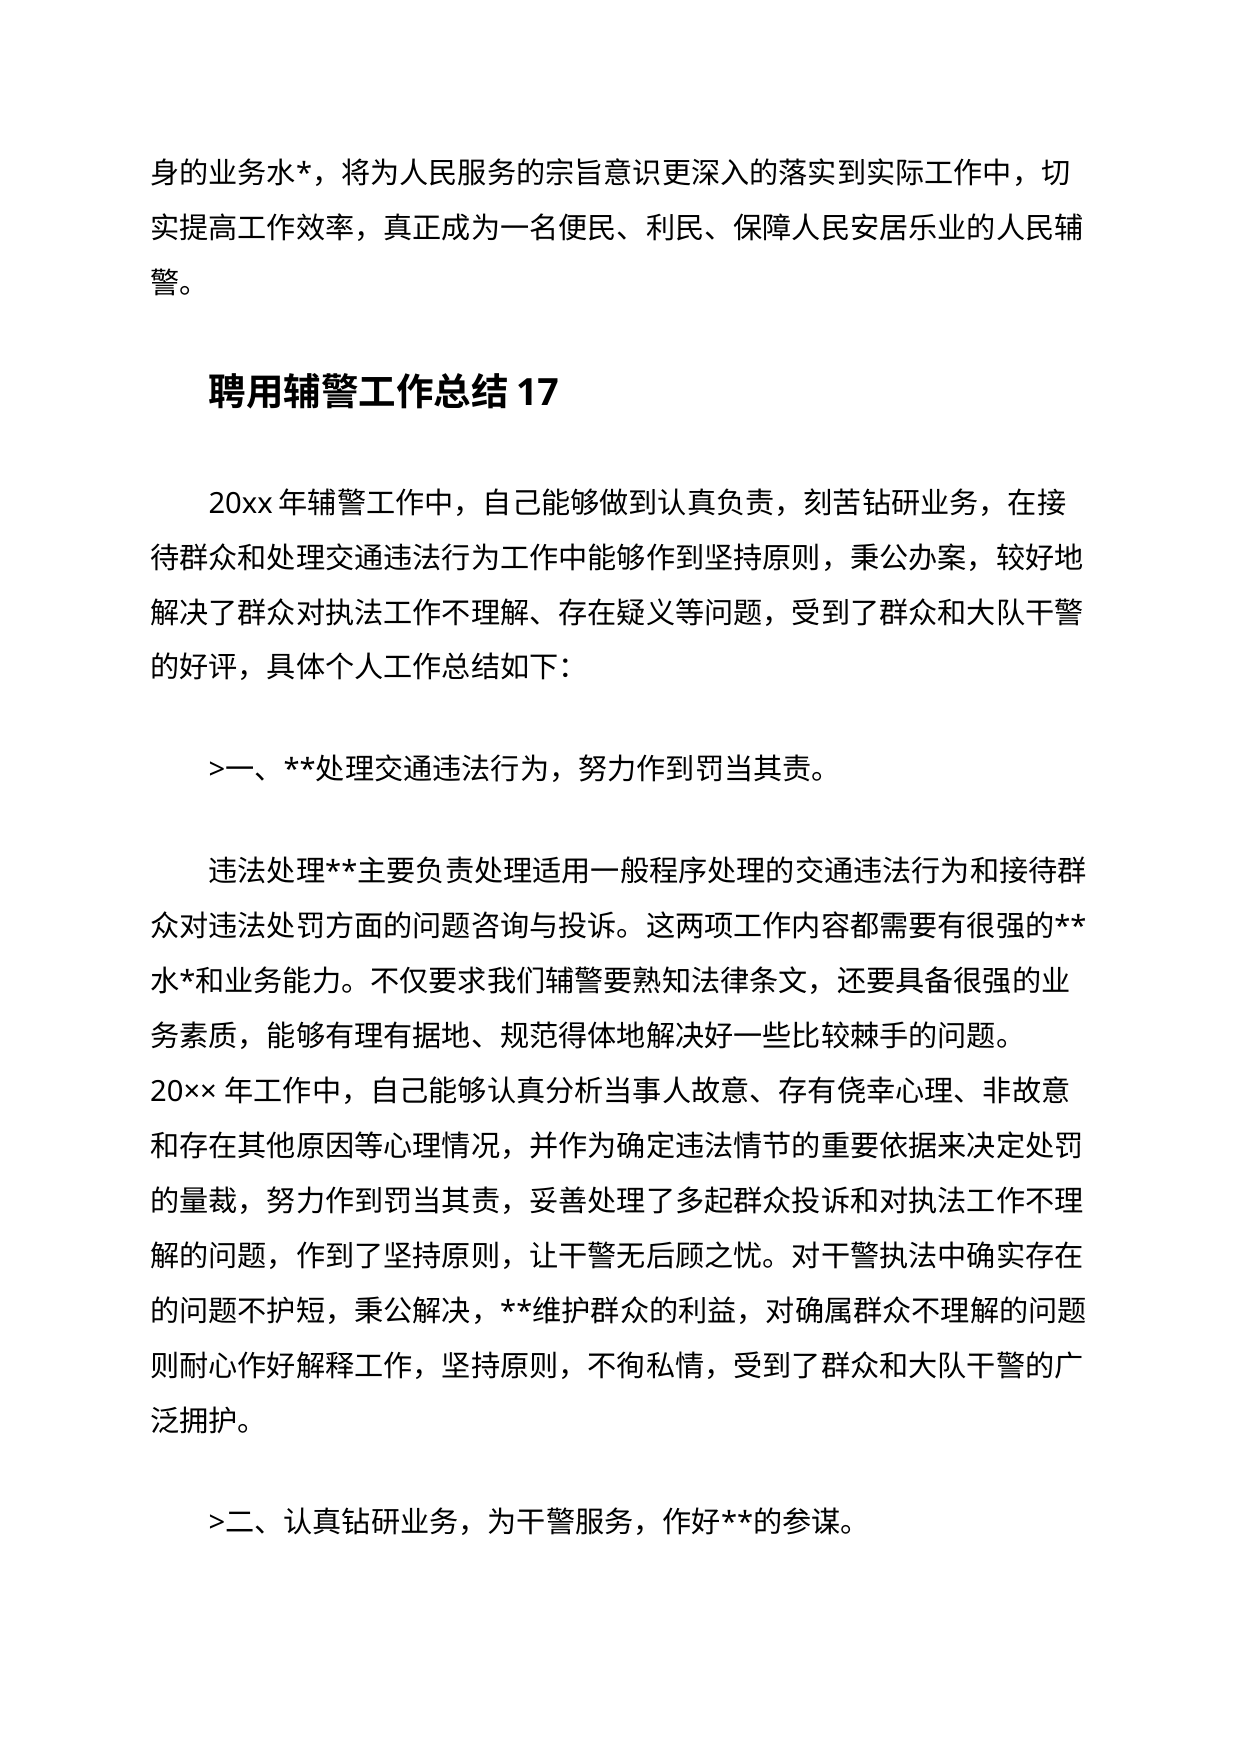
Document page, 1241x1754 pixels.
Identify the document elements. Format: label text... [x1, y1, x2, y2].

text 20xx年辅警工作中，自己能够做到认真负责，刻苦钻研业务，在接待群众和处理交通违法行为工作中能够作到坚持原则，秉公办案，较好地解决了群众对执法工作不理解、存在疑义等问题，受到了群众和大队干警的好评，具体个人工作总结如下： [150, 479, 1090, 686]
text 违法处理**主要负责处理适用一般程序处理的交通违法行为和接待群众对违法处罚方面的问题咨询与投诉。这两项工作内容都需要有很强的**水*和业务能力。不仅要求我们辅警要熟知法律条文，还要具备很强的业务素质，能够有理有据地、规范得体地解决好一些比较棘手的问题。 20×× 年工作中，自己能够认真分析当事人故意、存有侥幸心理、非故意和存在其他原因等心理情况，并作为确定违法情节的重要依据来决定处罚的量裁，努力作到罚当其责，妥善处理了多起群众投诉和对执法工作不理解的问题，作到了坚持原则，让干警无后顾之忧。对干警执法中确实存在的问题不护短，秉公解决，**维护群众的利益，对确属群众不理解的问题则耐心作好解释工作，坚持原则，不徇私情，受到了群众和大队干警的广泛拥护。 [150, 848, 1090, 1439]
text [150, 150, 1090, 302]
text >一、**处理交通违法行为，努力作到罚当其责。 [150, 746, 1090, 788]
text 聘用辅警工作总结17 [150, 362, 1090, 416]
text >二、认真钻研业务，为干警服务，作好**的参谋。 [150, 1499, 1090, 1541]
